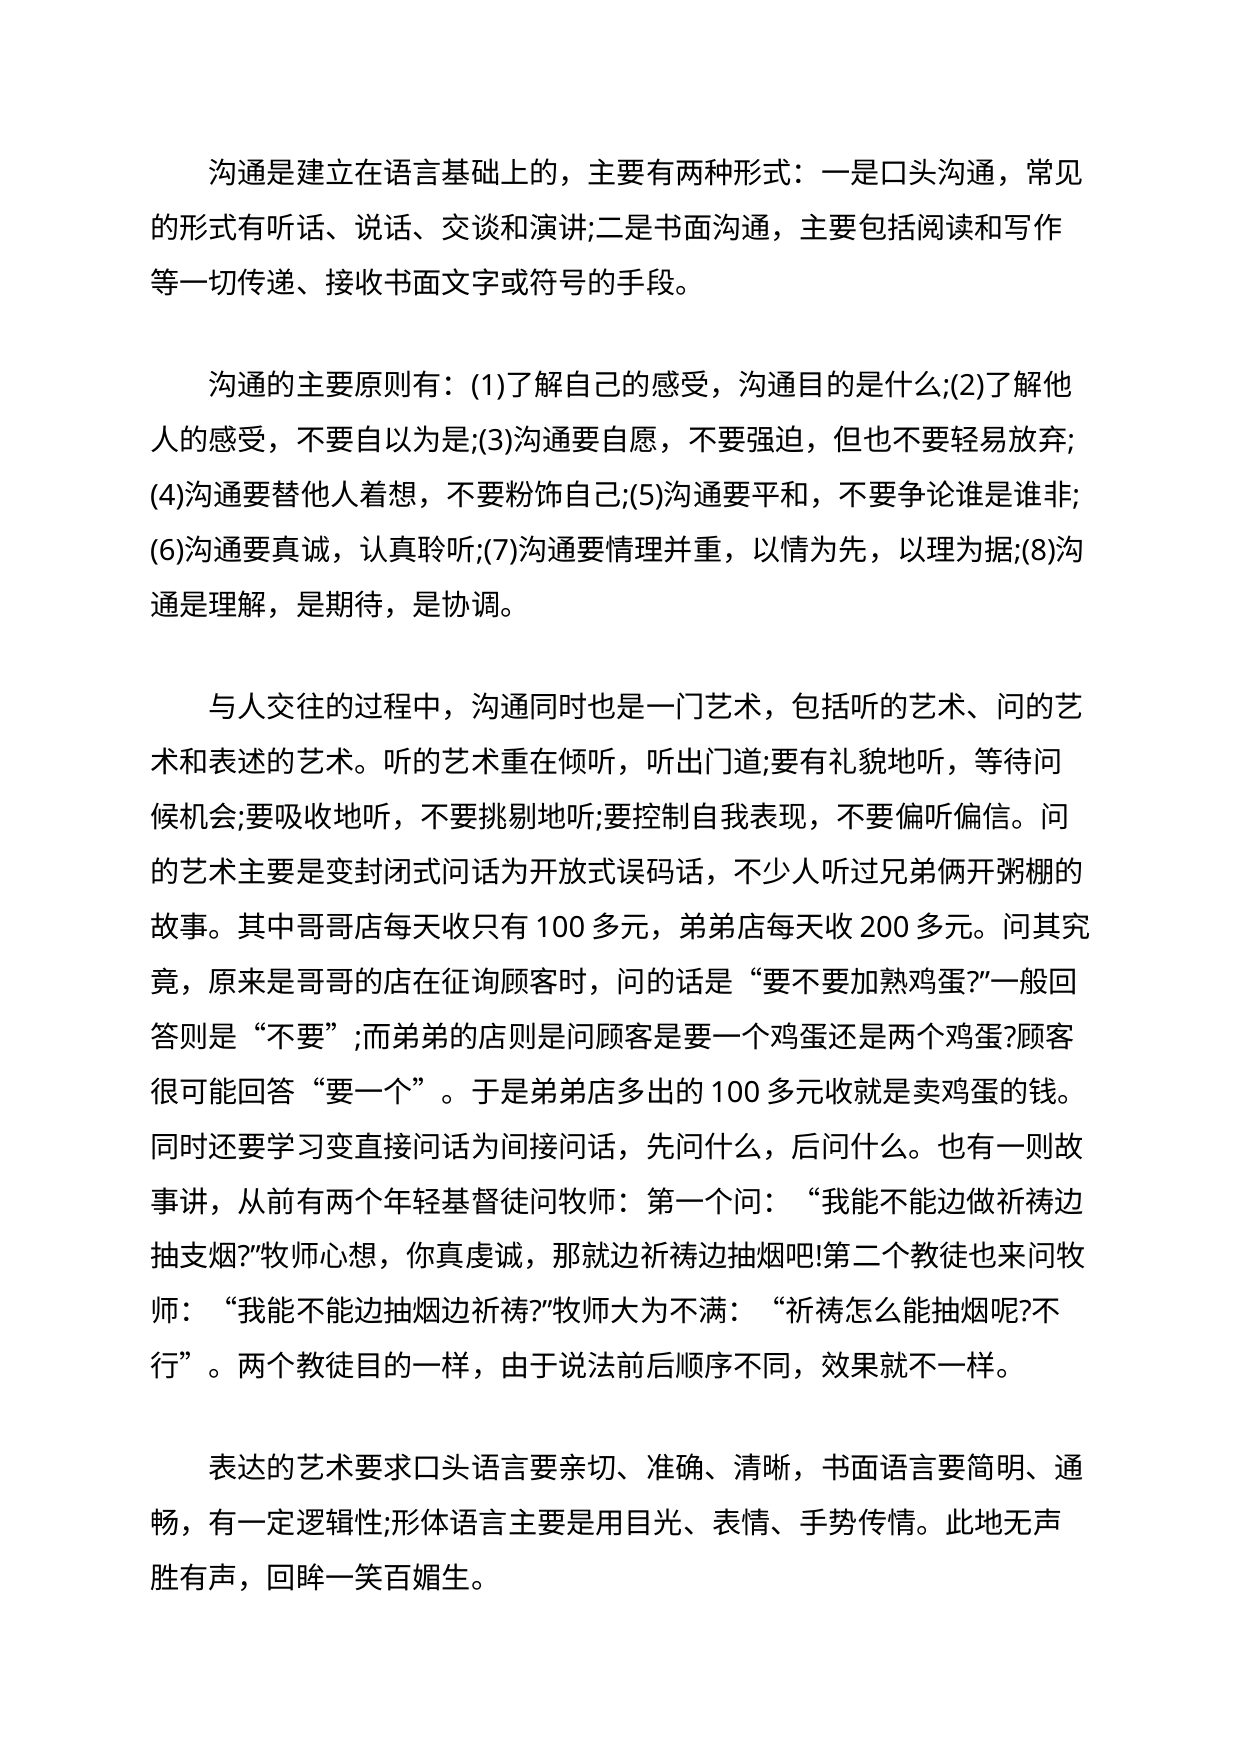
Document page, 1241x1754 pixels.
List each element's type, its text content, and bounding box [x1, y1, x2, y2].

text 沟通是建立在语言基础上的，主要有两种形式：一是口头沟通，常见的形式有听话、说话、交谈和演讲;二是书面沟通，主要包括阅读和写作等一切传递、接收书面文字或符号的手段。 [150, 150, 1090, 302]
text 与人交往的过程中，沟通同时也是一门艺术，包括听的艺术、问的艺术和表述的艺术。听的艺术重在倾听，听出门道;要有礼貌地听，等待问候机会;要吸收地听，不要挑剔地听;要控制自我表现，不要偏听偏信。问的艺术主要是变封闭式问话为开放式误码话，不少人听过兄弟俩开粥棚的故事。其中哥哥店每天收只有100多元，弟弟店每天收200多元。问其究竟，原来是哥哥的店在征询顾客时，问的话是“要不要加熟鸡蛋?”一般回答则是“不要”;而弟弟的店则是问顾客是要一个鸡蛋还是两个鸡蛋?顾客很可能回答“要一个”。于是弟弟店多出的100多元收就是卖鸡蛋的钱。同时还要学习变直接问话为间接问话，先问什么，后问什么。也有一则故事讲，从前有两个年轻基督徒问牧师：第一个问：“我能不能边做祈祷边抽支烟?”牧师心想，你真虔诚，那就边祈祷边抽烟吧!第二个教徒也来问牧师：“我能不能边抽烟边祈祷?”牧师大为不满：“祈祷怎么能抽烟呢?不行”。两个教徒目的一样，由于说法前后顺序不同，效果就不一样。 [150, 683, 1090, 1385]
text 表达的艺术要求口头语言要亲切、准确、清晰，书面语言要简明、通畅，有一定逻辑性;形体语言主要是用目光、表情、手势传情。此地无声胜有声，回眸一笑百媚生。 [150, 1445, 1090, 1597]
text 沟通的主要原则有：(1)了解自己的感受，沟通目的是什么;(2)了解他人的感受，不要自以为是;(3)沟通要自愿，不要强迫，但也不要轻易放弃;(4)沟通要替他人着想，不要粉饰自己;(5)沟通要平和，不要争论谁是谁非;(6)沟通要真诚，认真聆听;(7)沟通要情理并重，以情为先，以理为据;(8)沟通是理解，是期待，是协调。 [150, 362, 1090, 624]
